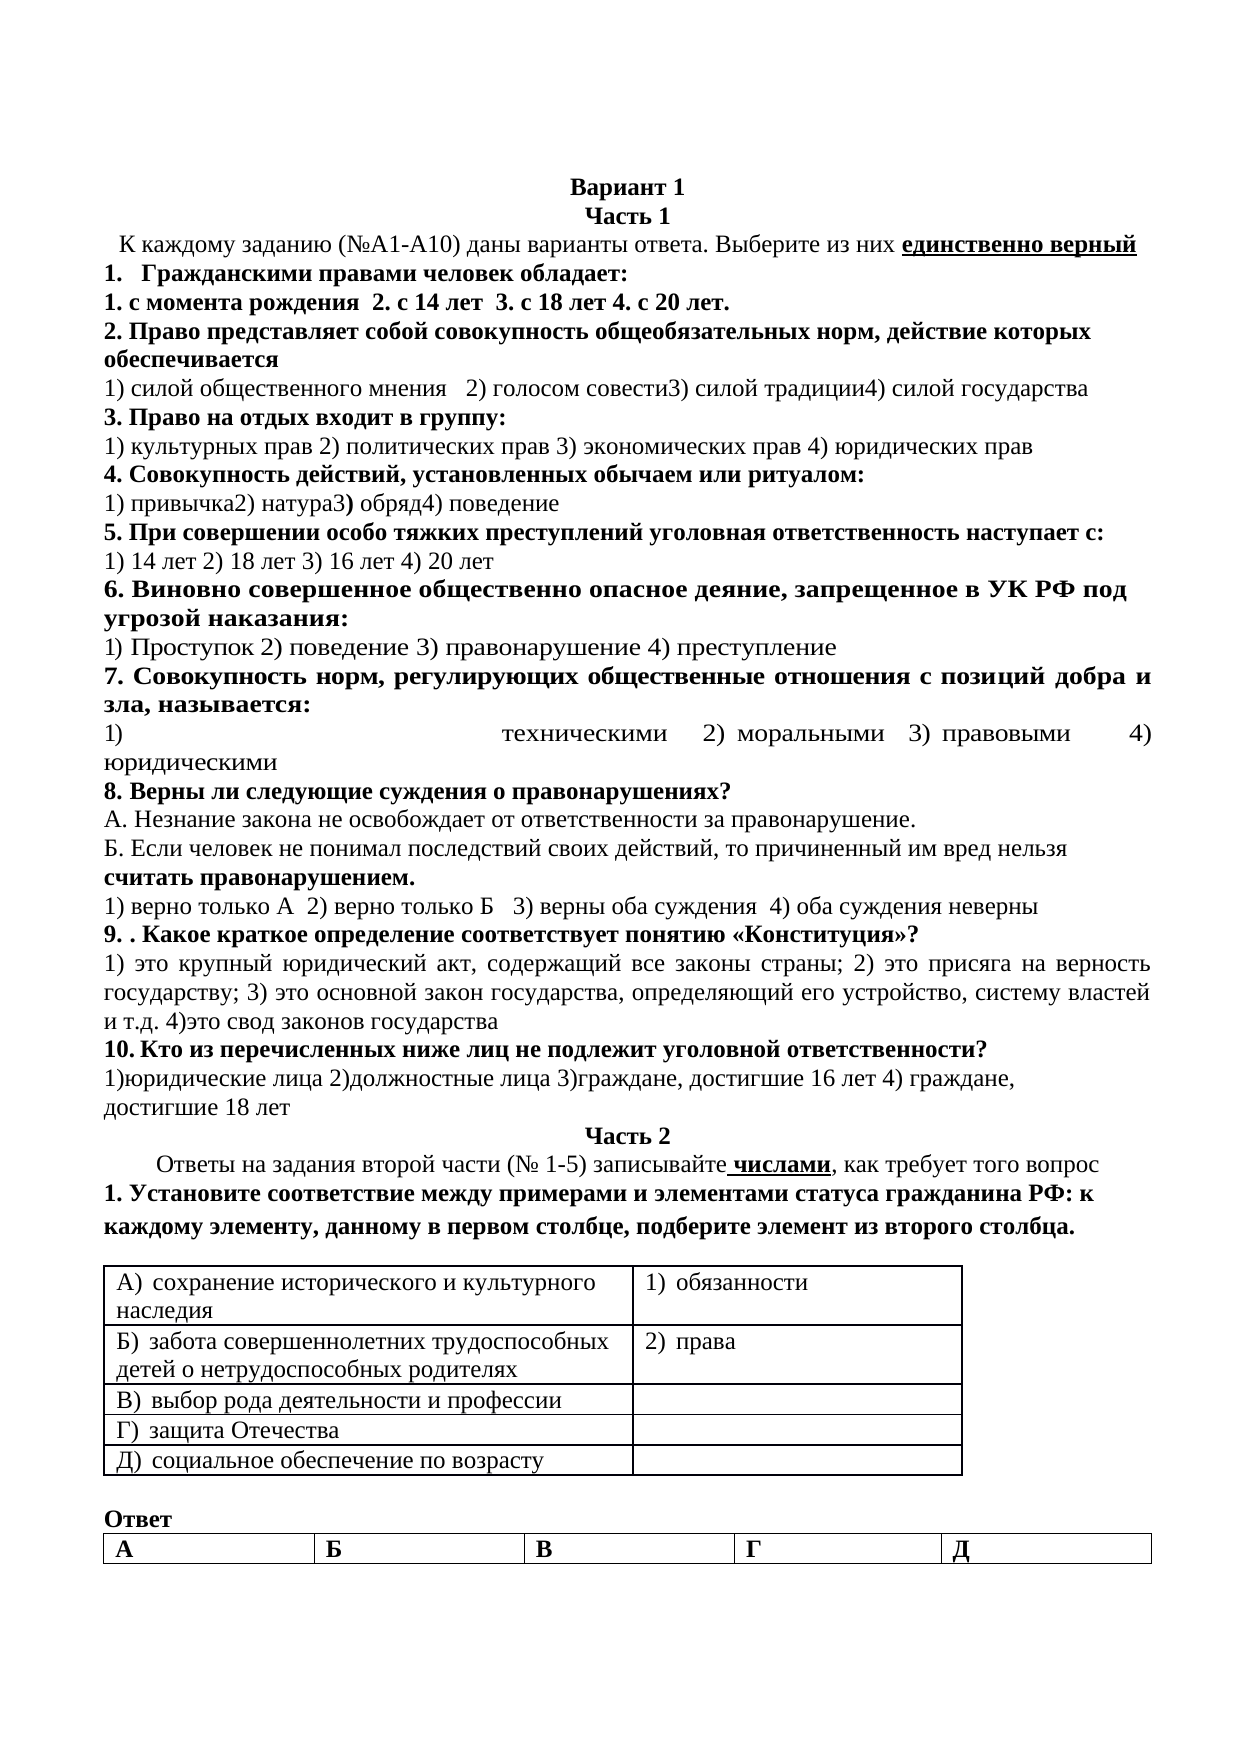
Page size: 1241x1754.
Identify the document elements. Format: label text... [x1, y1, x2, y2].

table_cell 2) права [634, 1326, 961, 1383]
table_cell [634, 1385, 961, 1413]
text Часть 1 [103, 201, 1152, 229]
table_cell Д) социальное обеспечение по возрасту [105, 1446, 632, 1474]
text 8. Верны ли следующие суждения о правонарушениях? [103, 776, 1152, 804]
text 9. . Какое краткое определение соответствует понятию «Конституция»? [103, 919, 1152, 948]
text Вариант 1 [103, 172, 1152, 201]
text 1) культурных прав 2) политических прав 3) экономических прав 4) юридических прав [103, 431, 1152, 459]
text 1. Гражданскими правами человек обладает: [103, 258, 1152, 287]
text 4. Совокупность действий, установленных обычаем или ритуалом: [103, 459, 1152, 488]
text 1. Установите соответствие между примерами и элементами статуса гражданина РФ: к каждому элементу, данному в первом столбце, подберите элемент из второго столбца. [103, 1178, 1152, 1240]
text 5. При совершении особо тяжких преступлений уголовная ответственность наступает с: [103, 517, 1152, 546]
text 2. Право представляет собой совокупность общеобязательных норм, действие которых обеспечивается [103, 316, 1152, 373]
table_header В [525, 1534, 734, 1563]
text Б. Если человек не понимал последствий своих действий, то причиненный им вред нельзя [103, 833, 1152, 862]
text считать правонарушением. [103, 862, 1152, 891]
text Ответы на задания второй части (№ 1-5) записывайте числами, как требует того вопрос [103, 1149, 1152, 1178]
table_cell В) выбор рода деятельности и профессии [105, 1385, 632, 1413]
text 1) это крупный юридический акт, содержащий все законы страны; 2) это присяга на верность государству; 3) это основной закон государства, определяющий его устройство, систему властей и т.д. 4)это свод законов государства [103, 948, 1152, 1034]
table_header А) сохранение исторического и культурного наследия [105, 1267, 632, 1324]
text достигшие 18 лет [103, 1092, 1152, 1121]
text А. Незнание закона не освобождает от ответственности за правонарушение. [103, 804, 1152, 833]
text 1. с момента рождения 2. с 14 лет 3. с 18 лет 4. с 20 лет. [103, 287, 1152, 316]
table_header Д [942, 1534, 1151, 1563]
table_header 1) обязанности [634, 1267, 961, 1324]
table_header Б [315, 1534, 524, 1563]
text 1) 14 лет 2) 18 лет 3) 16 лет 4) 20 лет [103, 546, 1152, 574]
text 1) верно только А 2) верно только Б 3) верны оба суждения 4) оба суждения неверны [103, 891, 1152, 919]
table_header Г [735, 1534, 941, 1563]
text 1) силой общественного мнения 2) голосом совести3) силой традиции4) силой государства [103, 373, 1152, 402]
text К каждому заданию (№А1-А10) даны варианты ответа. Выберите из них единственно верный [103, 229, 1152, 258]
table_cell Г) защита Отечества [105, 1415, 632, 1444]
text Ответ [103, 1504, 1152, 1533]
text 3. Право на отдых входит в группу: [103, 402, 1152, 431]
table_cell [634, 1415, 961, 1444]
text 7. Совокупность норм, регулирующих общественные отношения с позиций добра и зла, называется: [103, 661, 1152, 718]
list Проступок 2) поведение 3) правонарушение 4) преступление [103, 632, 1152, 661]
text 6. Виновно совершенное общественно опасное деяние, запрещенное в УК РФ под угрозой наказания: [103, 574, 1152, 632]
text Часть 2 [103, 1121, 1152, 1149]
list техническими 2) моральными 3) правовыми 4) юридическими [103, 718, 1152, 776]
table_header А [104, 1534, 314, 1563]
text 1) привычка2) натура3) обряд4) поведение [103, 488, 1152, 517]
table_cell Б) забота совершеннолетних трудоспособных детей о нетрудоспособных родителях [105, 1326, 632, 1383]
text 10. Кто из перечисленных ниже лиц не подлежит уголовной ответственности? [103, 1034, 1152, 1063]
text 1)юридические лица 2)должностные лица 3)граждане, достигшие 16 лет 4) граждане, [103, 1063, 1152, 1092]
table_cell [634, 1446, 961, 1474]
